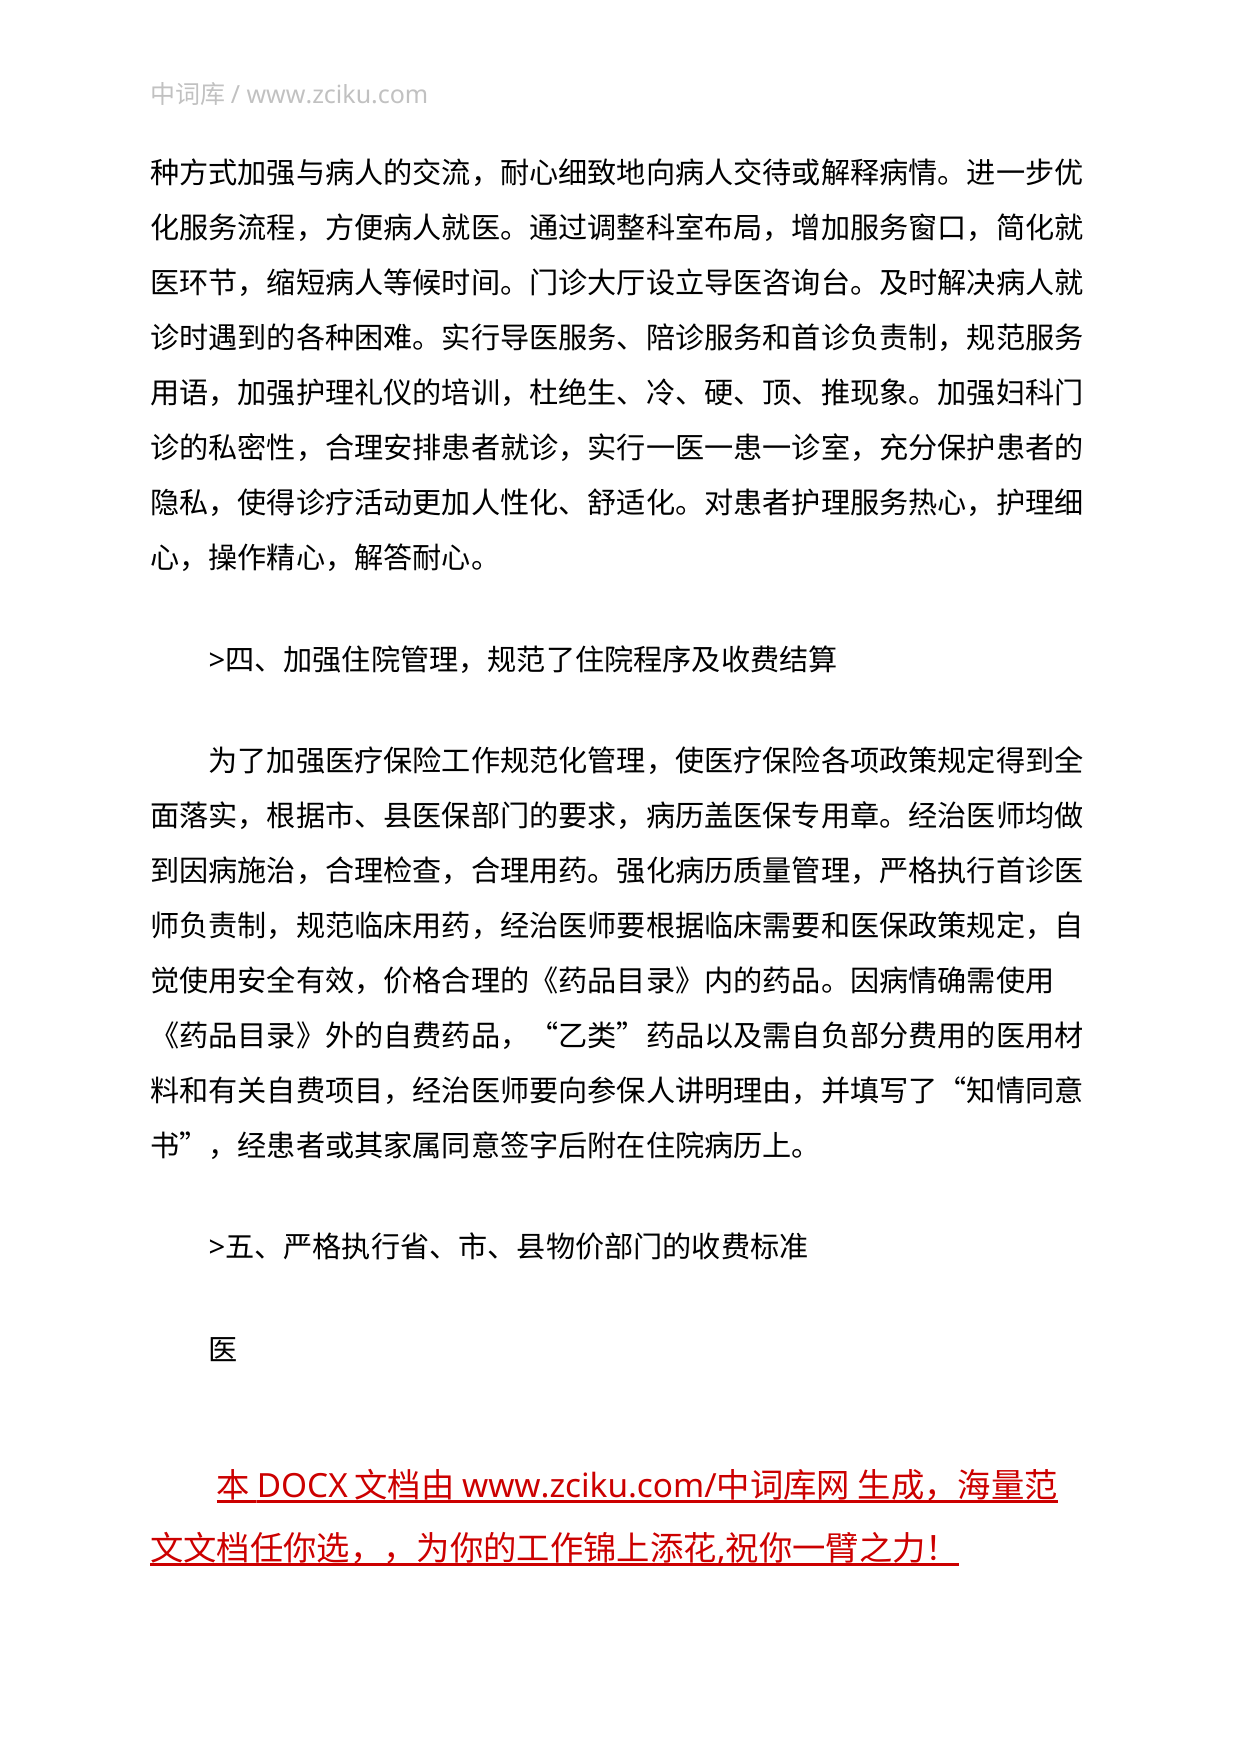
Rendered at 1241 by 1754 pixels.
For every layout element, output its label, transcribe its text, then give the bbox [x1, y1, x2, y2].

text 为了加强医疗保险工作规范化管理，使医疗保险各项政策规定得到全面落实，根据市、县医保部门的要求，病历盖医保专用章。经治医师均做到因病施治，合理检查，合理用药。强化病历质量管理，严格执行首诊医师负责制，规范临床用药，经治医师要根据临床需要和医保政策规定，自觉使用安全有效，价格合理的《药品目录》内的药品。因病情确需使用《药品目录》外的自费药品，“乙类”药品以及需自负部分费用的医用材料和有关自费项目，经治医师要向参保人讲明理由，并填写了“知情同意书”，经患者或其家属同意签字后附在住院病历上。 [150, 738, 1090, 1164]
text 医 [150, 1326, 1090, 1368]
text >四、加强住院管理，规范了住院程序及收费结算 [150, 636, 1090, 678]
text >五、严格执行省、市、县物价部门的收费标准 [150, 1224, 1090, 1266]
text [150, 150, 1090, 577]
text 本DOCX文档由 www.zciku.com/中词库网 生成，海量范文文档任你选，，为你的工作锦上添花,祝你一臂之力！ [150, 1459, 1090, 1570]
